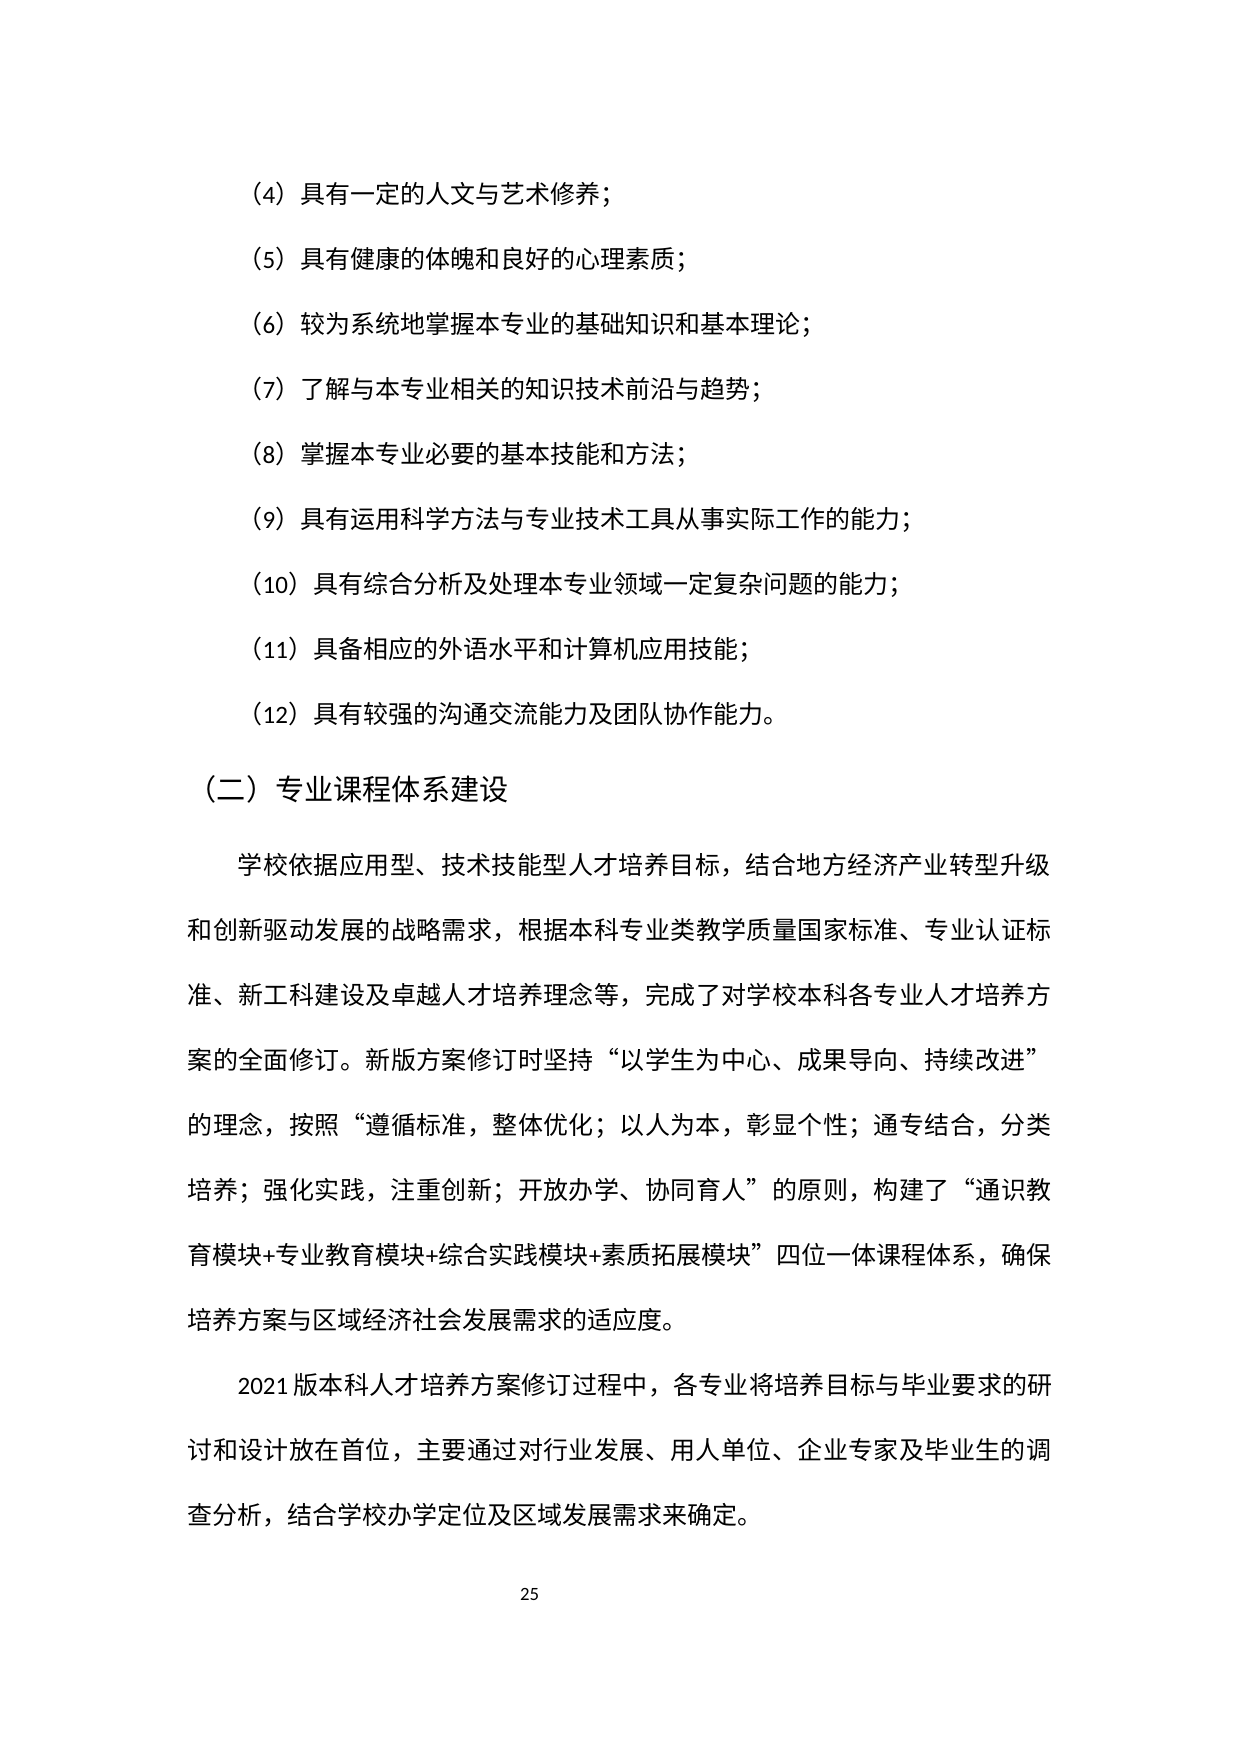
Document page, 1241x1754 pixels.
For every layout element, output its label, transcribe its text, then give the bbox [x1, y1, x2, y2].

text 2021版本科人才培养方案修订过程中，各专业将培养目标与毕业要求的研讨和设计放在首位，主要通过对行业发展、用人单位、企业专家及毕业生的调查分析，结合学校办学定位及区域发展需求来确定。 [187, 1351, 1053, 1546]
text （10）具有综合分析及处理本专业领域一定复杂问题的能力； [187, 550, 1053, 615]
text （4）具有一定的人文与艺术修养； [187, 160, 1053, 225]
text （6）较为系统地掌握本专业的基础知识和基本理论； [187, 290, 1053, 355]
text （11）具备相应的外语水平和计算机应用技能； [187, 615, 1053, 680]
text 学校依据应用型、技术技能型人才培养目标，结合地方经济产业转型升级和创新驱动发展的战略需求，根据本科专业类教学质量国家标准、专业认证标准、新工科建设及卓越人才培养理念等，完成了对学校本科各专业人才培养方案的全面修订。新版方案修订时坚持“以学生为中心、成果导向、持续改进”的理念，按照“遵循标准，整体优化；以人为本，彰显个性；通专结合，分类培养；强化实践，注重创新；开放办学、协同育人”的原则，构建了“通识教育模块+专业教育模块+综合实践模块+素质拓展模块”四位一体课程体系，确保培养方案与区域经济社会发展需求的适应度。 [187, 831, 1053, 1351]
text （8）掌握本专业必要的基本技能和方法； [187, 420, 1053, 485]
text （5）具有健康的体魄和良好的心理素质； [187, 225, 1053, 290]
text （7）了解与本专业相关的知识技术前沿与趋势； [187, 355, 1053, 420]
text （9）具有运用科学方法与专业技术工具从事实际工作的能力； [187, 485, 1053, 550]
text （12）具有较强的沟通交流能力及团队协作能力。 [187, 680, 1053, 745]
subtitle （二）专业课程体系建设 [187, 755, 1053, 820]
